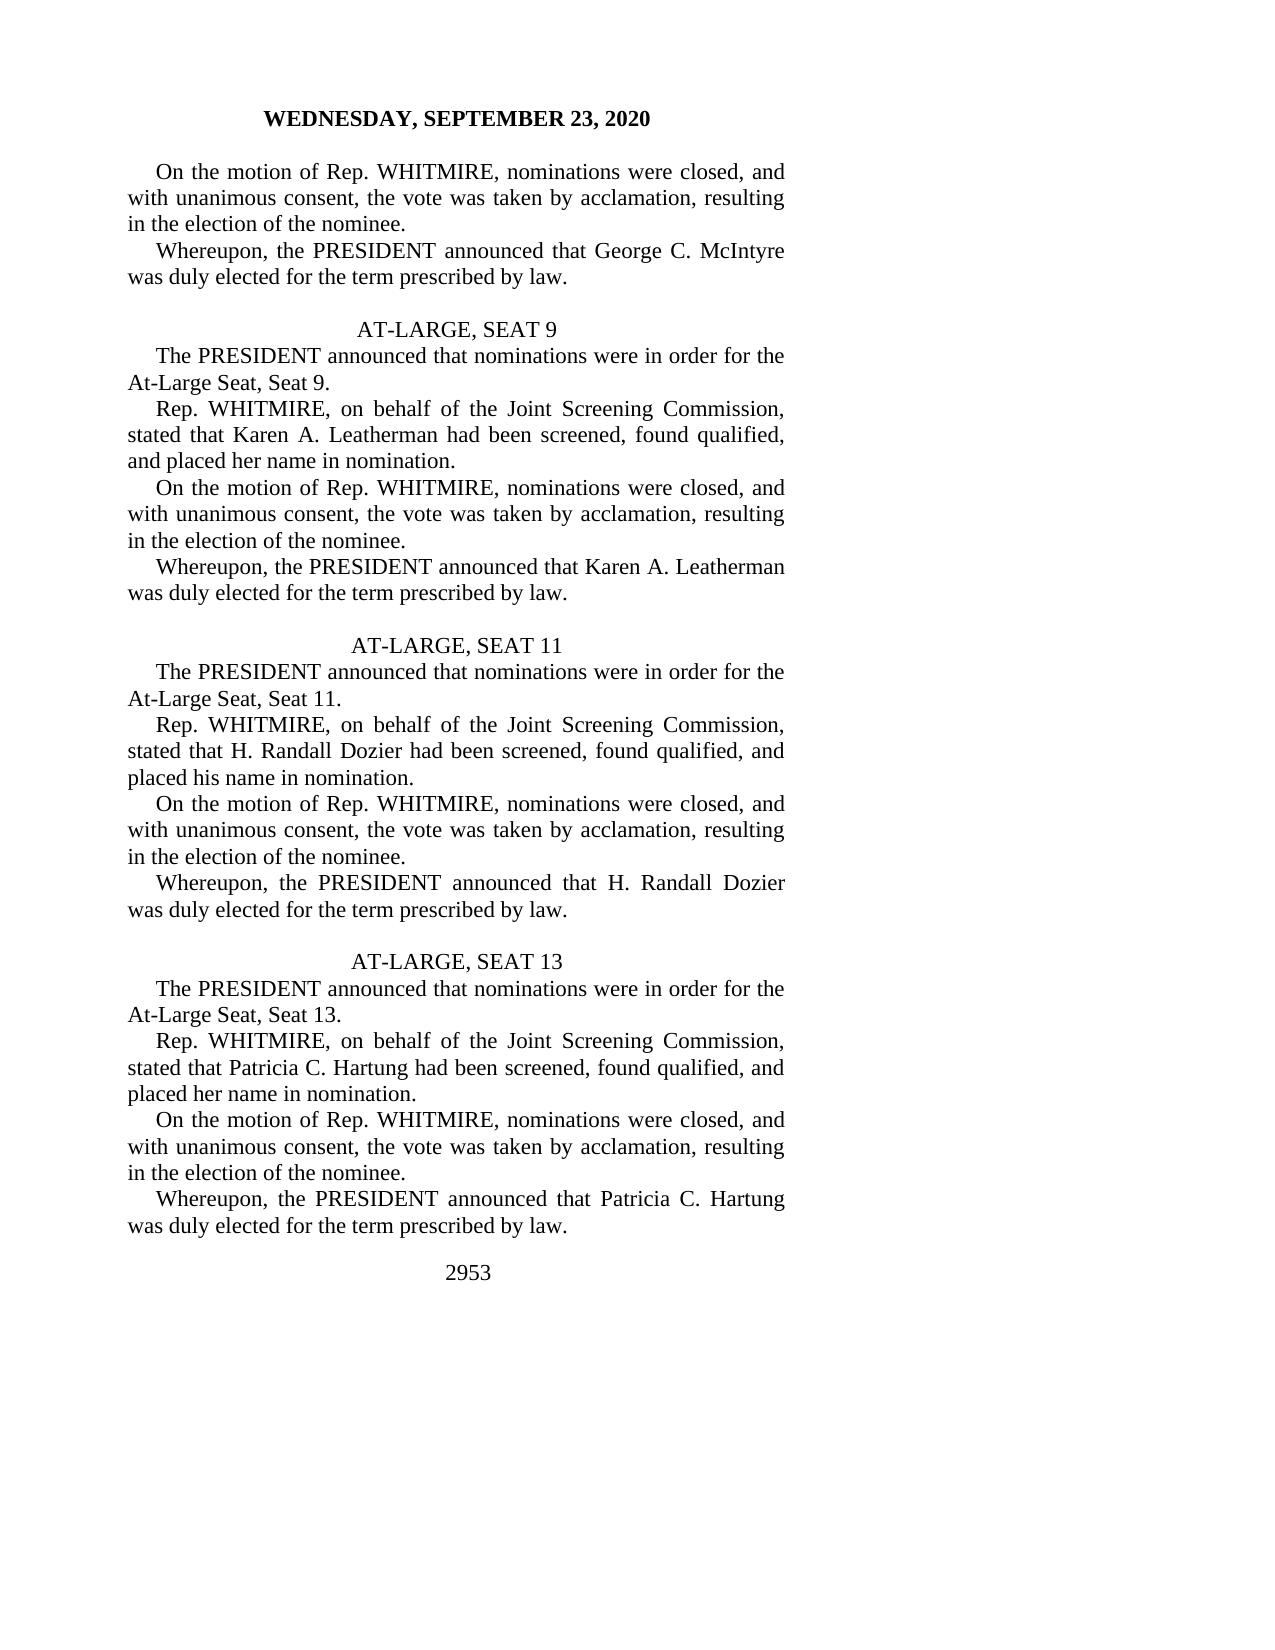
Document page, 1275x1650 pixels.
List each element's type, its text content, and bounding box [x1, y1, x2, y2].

text Rep. WHITMIRE, on behalf of the Joint Screening Commission, stated that Karen A. Leatherman had been screened, found qualified, and placed her name in nomination. [127, 395, 786, 474]
text Whereupon, the PRESIDENT announced that Patricia C. Hartung was duly elected for the term prescribed by law. [127, 1186, 786, 1238]
text AT-LARGE, SEAT 9 [127, 316, 786, 342]
text The PRESIDENT announced that nominations were in order for the At-Large Seat, Seat 9. [127, 342, 786, 395]
text Rep. WHITMIRE, on behalf of the Joint Screening Commission, stated that H. Randall Dozier had been screened, found qualified, and placed his name in nomination. [127, 711, 786, 790]
text AT-LARGE, SEAT 11 [127, 632, 786, 658]
text Whereupon, the PRESIDENT announced that George C. McIntyre was duly elected for the term prescribed by law. [127, 237, 786, 289]
text Whereupon, the PRESIDENT announced that Karen A. Leatherman was duly elected for the term prescribed by law. [127, 553, 786, 606]
text AT-LARGE, SEAT 13 [127, 948, 786, 975]
text Rep. WHITMIRE, on behalf of the Joint Screening Commission, stated that Patricia C. Hartung had been screened, found qualified, and placed her name in nomination. [127, 1027, 786, 1106]
text Whereupon, the PRESIDENT announced that H. Randall Dozier was duly elected for the term prescribed by law. [127, 869, 786, 922]
text The PRESIDENT announced that nominations were in order for the At-Large Seat, Seat 11. [127, 658, 786, 711]
text The PRESIDENT announced that nominations were in order for the At-Large Seat, Seat 13. [127, 975, 786, 1027]
